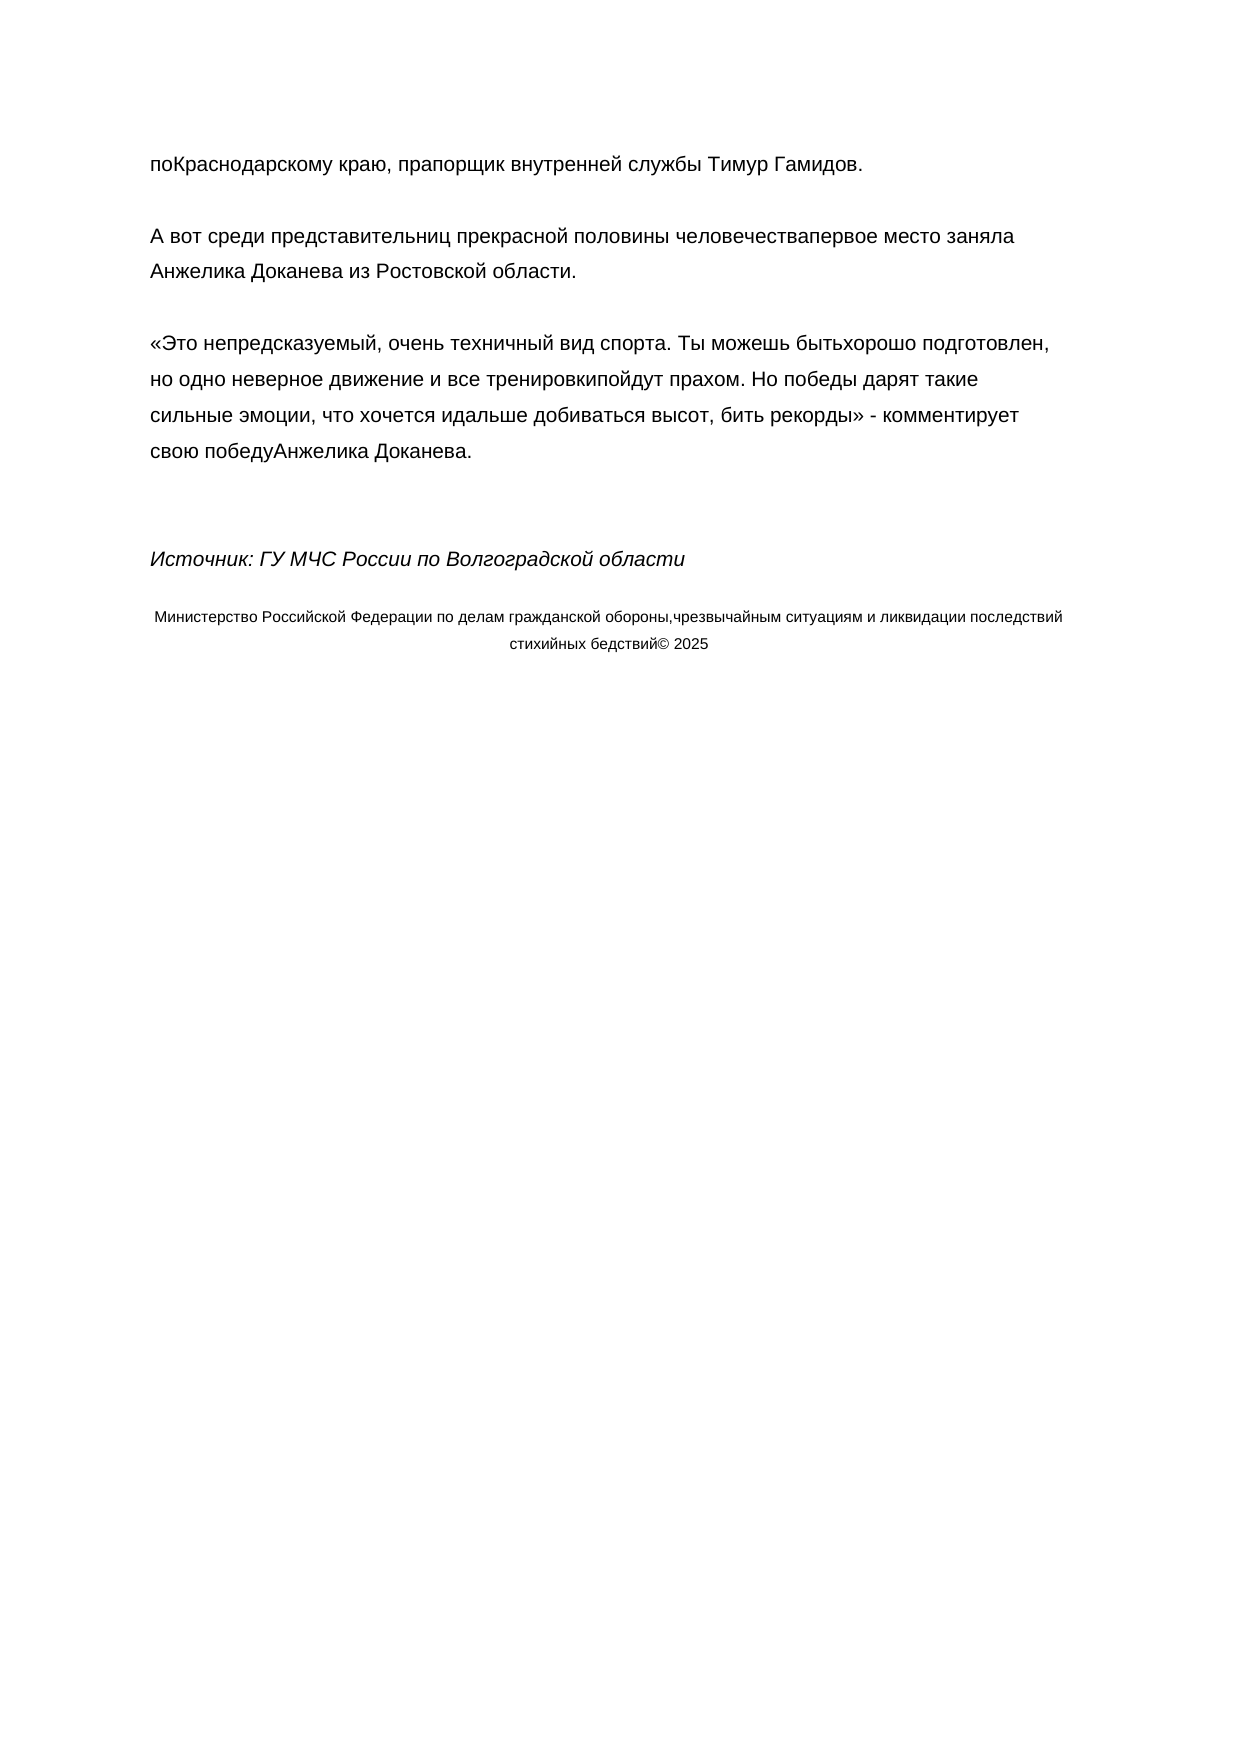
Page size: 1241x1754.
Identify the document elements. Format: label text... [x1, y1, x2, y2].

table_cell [140, 150, 1078, 608]
table_cell Министерство Российской Федерации по делам гражданской обороны,чрезвычайным ситуациям и ликвидации последствий стихийных бедствий© 2025 [140, 608, 1078, 690]
